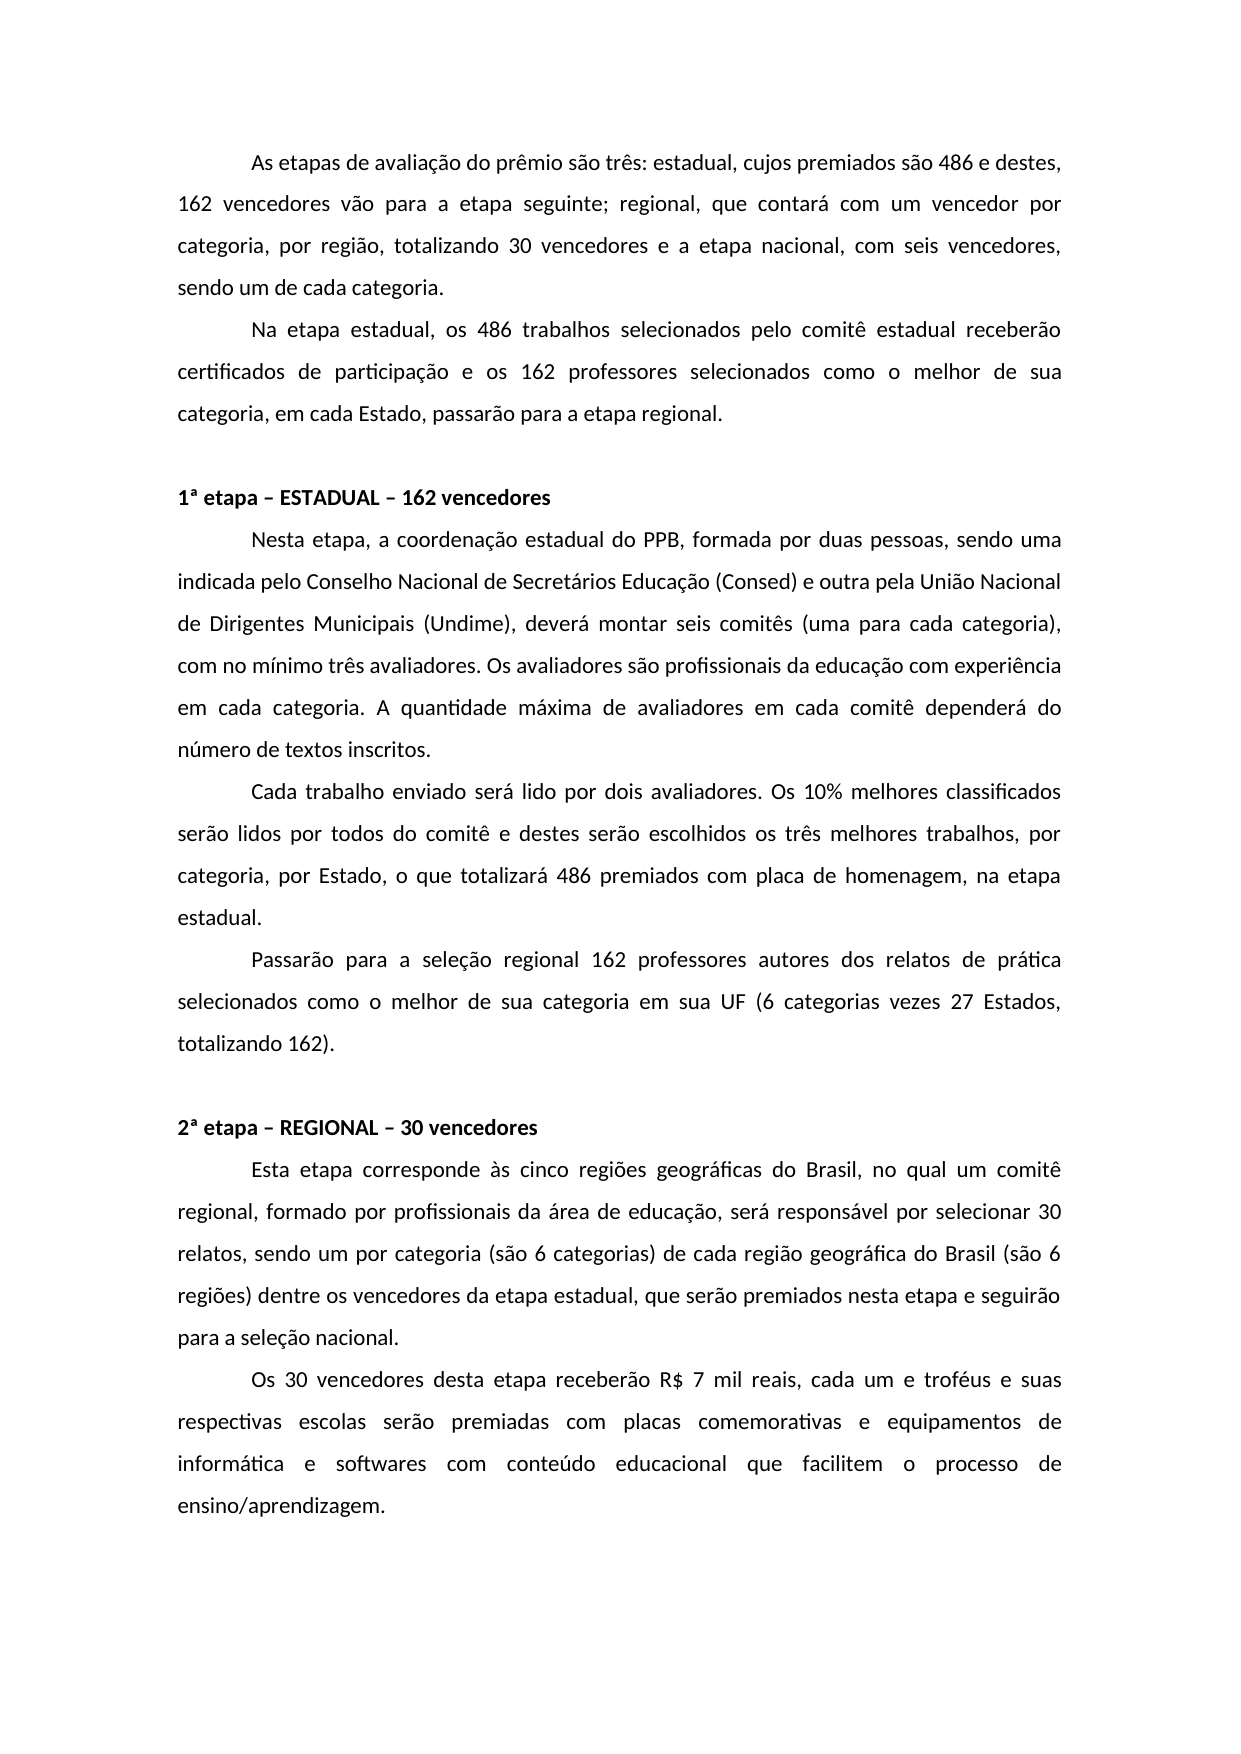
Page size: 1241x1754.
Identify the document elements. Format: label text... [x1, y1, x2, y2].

text Nesta etapa, a coordenação estadual do PPB, formada por duas pessoas, sendo uma indicada pelo Conselho Nacional de Secretários Educação (Consed) e outra pela União Nacional de Dirigentes Municipais (Undime), deverá montar seis comitês (uma para cada categoria), com no mínimo três avaliadores. Os avaliadores são profissionais da educação com experiência em cada categoria. A quantidade máxima de avaliadores em cada comitê dependerá do número de textos inscritos. [177, 525, 1063, 763]
text As etapas de avaliação do prêmio são três: estadual, cujos premiados são 486 e destes, 162 vencedores vão para a etapa seguinte; regional, que contará com um vencedor por categoria, por região, totalizando 30 vencedores e a etapa nacional, com seis vencedores, sendo um de cada categoria. [177, 148, 1063, 302]
text Esta etapa corresponde às cinco regiões geográficas do Brasil, no qual um comitê regional, formado por profissionais da área de educação, será responsável por selecionar 30 relatos, sendo um por categoria (são 6 categorias) de cada região geográfica do Brasil (são 6 regiões) dentre os vencedores da etapa estadual, que serão premiados nesta etapa e seguirão para a seleção nacional. [177, 1155, 1063, 1351]
text Na etapa estadual, os 486 trabalhos selecionados pelo comitê estadual receberão certificados de participação e os 162 professores selecionados como o melhor de sua categoria, em cada Estado, passarão para a etapa regional. [177, 316, 1063, 427]
text Os 30 vencedores desta etapa receberão R$ 7 mil reais, cada um e troféus e suas respectivas escolas serão premiadas com placas comemorativas e equipamentos de informática e softwares com conteúdo educacional que facilitem o processo de ensino/aprendizagem. [177, 1365, 1063, 1519]
text Passarão para a seleção regional 162 professores autores dos relatos de prática selecionados como o melhor de sua categoria em sua UF (6 categorias vezes 27 Estados, totalizando 162). [177, 945, 1063, 1057]
text 2ª etapa – REGIONAL – 30 vencedores [177, 1113, 1063, 1141]
text 1ª etapa – ESTADUAL – 162 vencedores [177, 483, 1063, 511]
text Cada trabalho enviado será lido por dois avaliadores. Os 10% melhores classificados serão lidos por todos do comitê e destes serão escolhidos os três melhores trabalhos, por categoria, por Estado, o que totalizará 486 premiados com placa de homenagem, na etapa estadual. [177, 777, 1063, 931]
